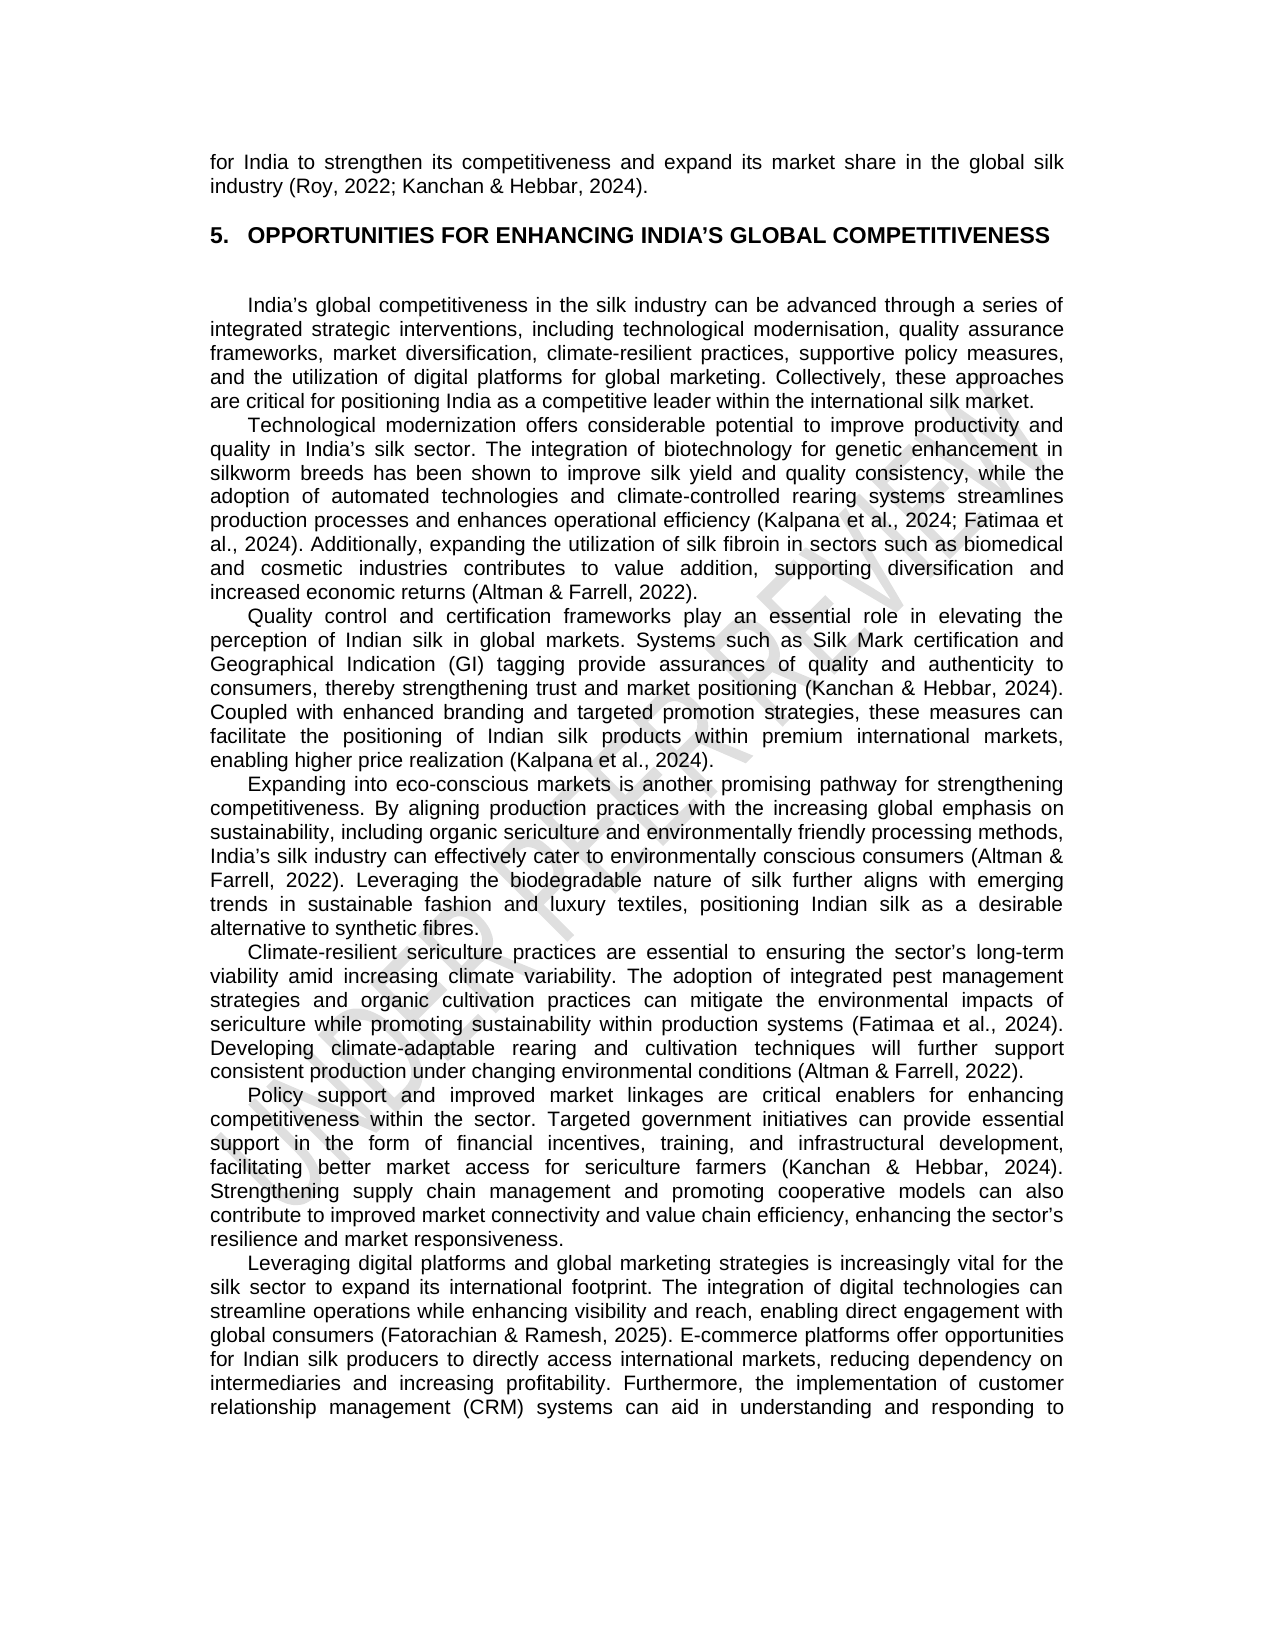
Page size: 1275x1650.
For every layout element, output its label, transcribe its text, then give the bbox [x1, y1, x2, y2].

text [210, 150, 1065, 198]
text Expanding into eco-conscious markets is another promising pathway for strengthening competitiveness. By aligning production practices with the increasing global emphasis on sustainability, including organic sericulture and environmentally friendly processing methods, India’s silk industry can effectively cater to environmentally conscious consumers (Altman & Farrell, 2022). Leveraging the biodegradable nature of silk further aligns with emerging trends in sustainable fashion and luxury textiles, positioning Indian silk as a desirable alternative to synthetic fibres. [210, 772, 1065, 939]
text Technological modernization offers considerable potential to improve productivity and quality in India’s silk sector. The integration of biotechnology for genetic enhancement in silkworm breeds has been shown to improve silk yield and quality consistency, while the adoption of automated technologies and climate-controlled rearing systems streamlines production processes and enhances operational efficiency (Kalpana et al., 2024; Fatimaa et al., 2024). Additionally, expanding the utilization of silk fibroin in sectors such as biomedical and cosmetic industries contributes to value addition, supporting diversification and increased economic returns (Altman & Farrell, 2022). [210, 412, 1065, 604]
text Policy support and improved market linkages are critical enablers for enhancing competitiveness within the sector. Targeted government initiatives can provide essential support in the form of financial incentives, training, and infrastructural development, facilitating better market access for sericulture farmers (Kanchan & Hebbar, 2024). Strengthening supply chain management and promoting cooperative models can also contribute to improved market connectivity and value chain efficiency, enhancing the sector’s resilience and market responsiveness. [210, 1083, 1065, 1251]
text Climate-resilient sericulture practices are essential to ensuring the sector’s long-term viability amid increasing climate variability. The adoption of integrated pest management strategies and organic cultivation practices can mitigate the environmental impacts of sericulture while promoting sustainability within production systems (Fatimaa et al., 2024). Developing climate-adaptable rearing and cultivation techniques will further support consistent production under changing environmental conditions (Altman & Farrell, 2022). [210, 939, 1065, 1083]
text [210, 1251, 1065, 1419]
list OPPORTUNITIES FOR ENHANCING INDIA’S GLOBAL COMPETITIVENESS [210, 222, 1065, 248]
text India’s global competitiveness in the silk industry can be advanced through a series of integrated strategic interventions, including technological modernisation, quality assurance frameworks, market diversification, climate-resilient practices, supportive policy measures, and the utilization of digital platforms for global marketing. Collectively, these approaches are critical for positioning India as a competitive leader within the international silk market. [210, 293, 1065, 412]
text Quality control and certification frameworks play an essential role in elevating the perception of Indian silk in global markets. Systems such as Silk Mark certification and Geographical Indication (GI) tagging provide assurances of quality and authenticity to consumers, thereby strengthening trust and market positioning (Kanchan & Hebbar, 2024). Coupled with enhanced branding and targeted promotion strategies, these measures can facilitate the positioning of Indian silk products within premium international markets, enabling higher price realization (Kalpana et al., 2024). [210, 604, 1065, 772]
